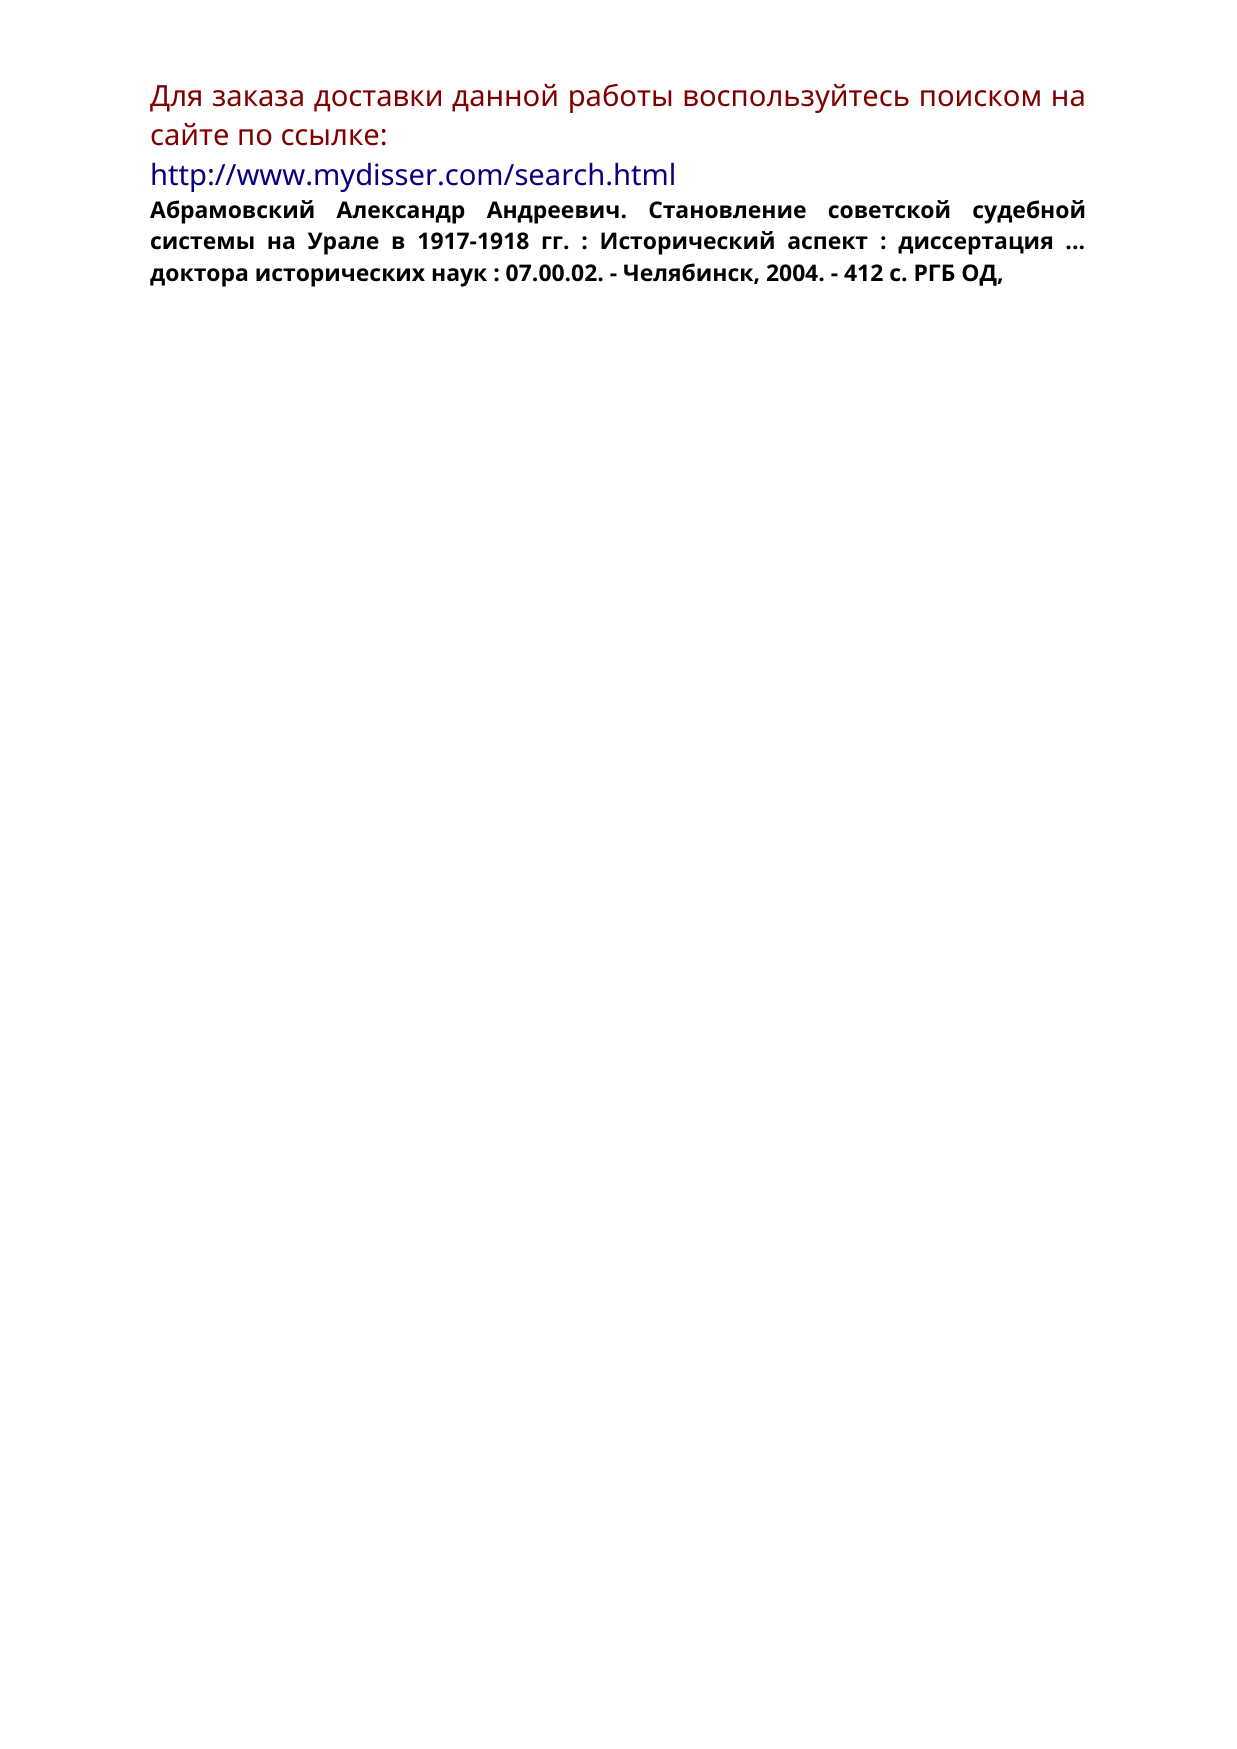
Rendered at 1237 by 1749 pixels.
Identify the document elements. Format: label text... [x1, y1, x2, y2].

text Абрамовский Александр Андреевич. Становление советской судебной системы на Урале в 1917-1918 гг. : Исторический аспект : диссертация ... доктора исторических наук : 07.00.02. - Челябинск, 2004. - 412 с. РГБ ОД, [150, 194, 1086, 288]
